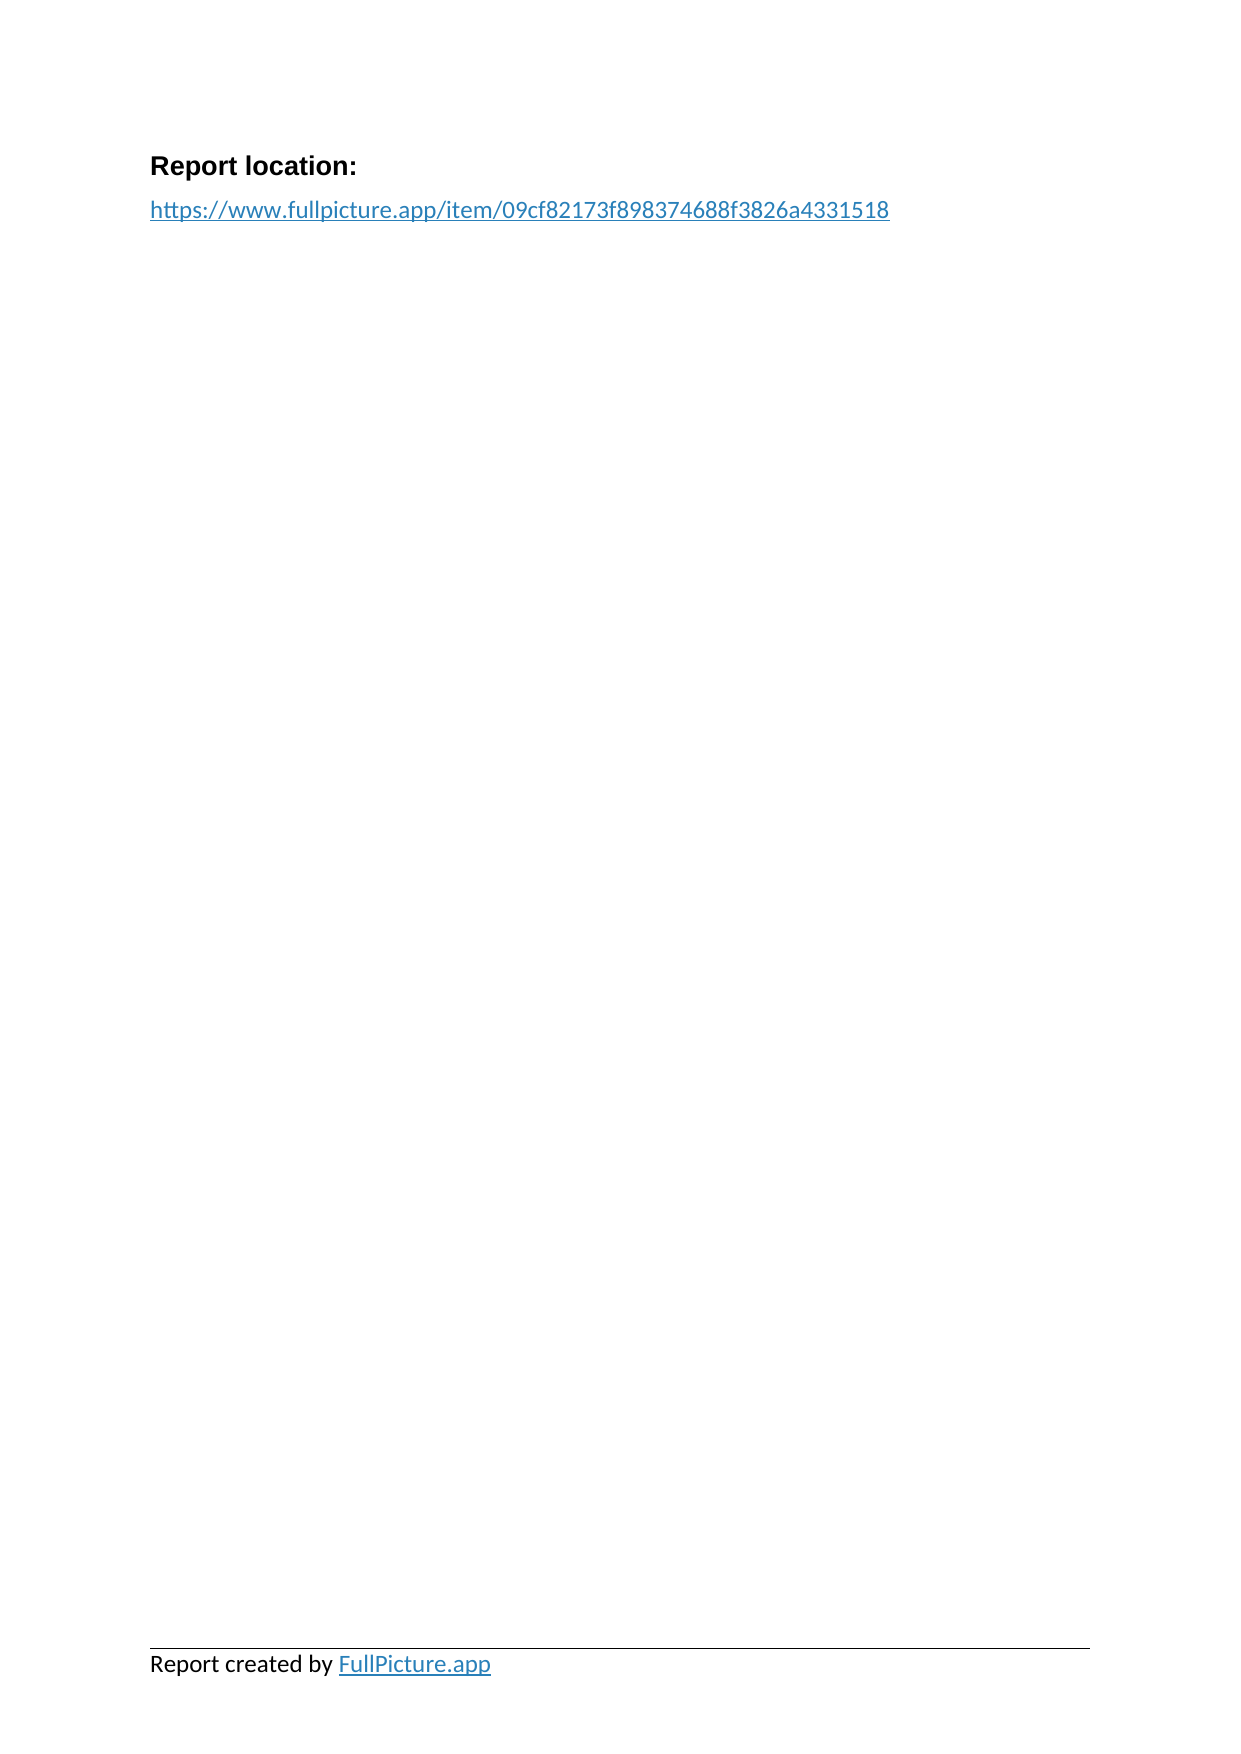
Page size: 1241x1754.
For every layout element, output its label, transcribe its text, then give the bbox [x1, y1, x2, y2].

text https://www.fullpicture.app/item/09cf82173f898374688f3826a4331518 [150, 194, 1090, 224]
subtitle Report location: [150, 150, 1090, 181]
